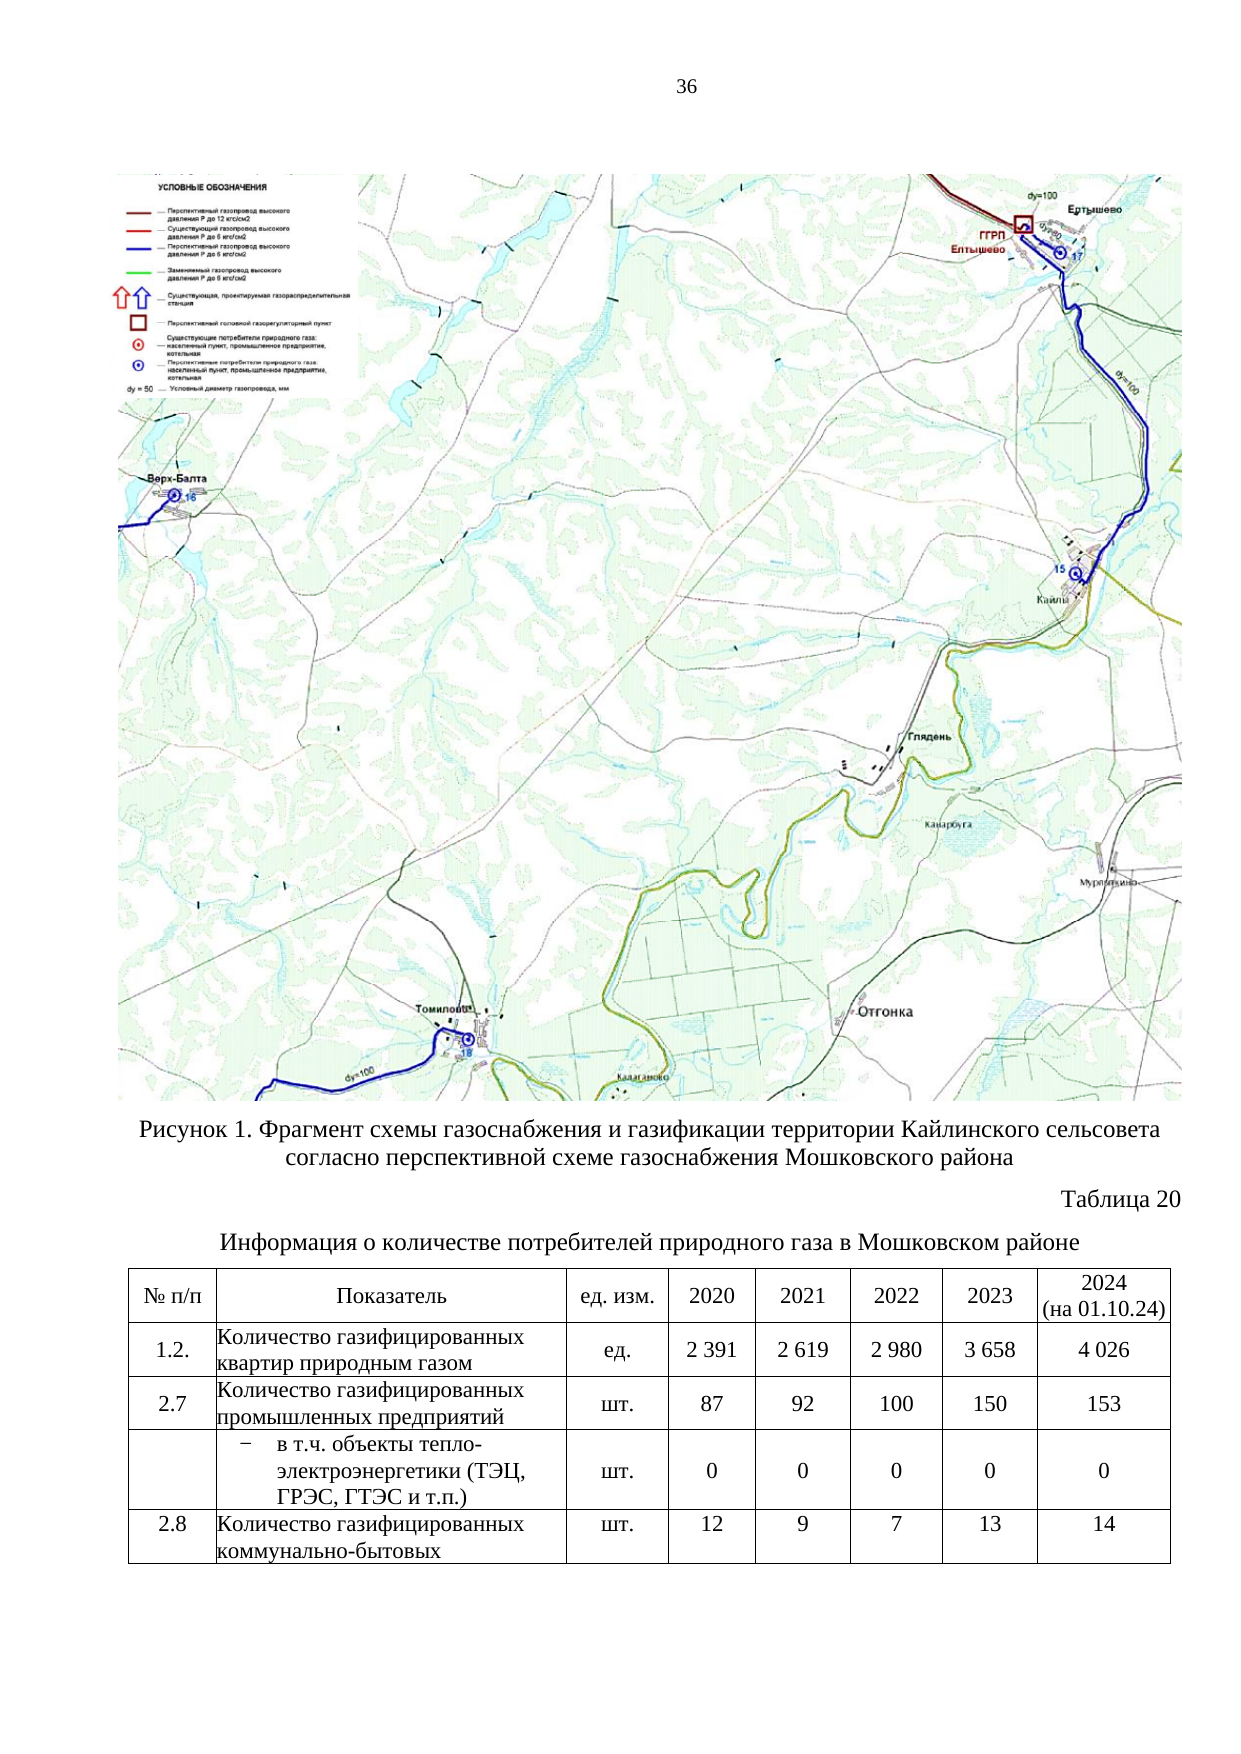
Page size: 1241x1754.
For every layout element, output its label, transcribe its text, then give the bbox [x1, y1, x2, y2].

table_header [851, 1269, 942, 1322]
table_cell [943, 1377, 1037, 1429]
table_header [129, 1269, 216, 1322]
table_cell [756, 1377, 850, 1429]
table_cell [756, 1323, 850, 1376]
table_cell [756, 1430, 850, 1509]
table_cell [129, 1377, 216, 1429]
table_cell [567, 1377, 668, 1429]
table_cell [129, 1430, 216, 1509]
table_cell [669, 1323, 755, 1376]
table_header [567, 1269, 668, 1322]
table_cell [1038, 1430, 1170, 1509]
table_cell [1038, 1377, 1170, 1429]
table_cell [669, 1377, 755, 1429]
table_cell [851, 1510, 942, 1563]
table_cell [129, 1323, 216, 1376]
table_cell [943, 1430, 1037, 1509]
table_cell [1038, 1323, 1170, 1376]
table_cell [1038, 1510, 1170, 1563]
picture [109, 174, 1182, 1101]
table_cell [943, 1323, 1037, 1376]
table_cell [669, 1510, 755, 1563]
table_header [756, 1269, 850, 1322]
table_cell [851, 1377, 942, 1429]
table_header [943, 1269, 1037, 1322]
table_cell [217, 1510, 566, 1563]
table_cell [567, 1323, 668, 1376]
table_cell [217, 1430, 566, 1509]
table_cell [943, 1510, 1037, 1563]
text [118, 1227, 1181, 1256]
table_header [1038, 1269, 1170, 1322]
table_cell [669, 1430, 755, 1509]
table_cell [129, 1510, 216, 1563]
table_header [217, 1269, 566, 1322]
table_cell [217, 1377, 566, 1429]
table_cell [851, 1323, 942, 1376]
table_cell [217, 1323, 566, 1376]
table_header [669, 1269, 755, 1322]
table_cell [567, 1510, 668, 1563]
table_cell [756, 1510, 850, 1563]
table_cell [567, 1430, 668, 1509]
text Рисунок 1. Фрагмент схемы газоснабжения и газификации территории Кайлинского сельсовета согласно перспективной схеме газоснабжения Мошковского района [118, 1114, 1181, 1171]
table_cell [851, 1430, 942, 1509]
text Таблица 20 [118, 1184, 1181, 1212]
